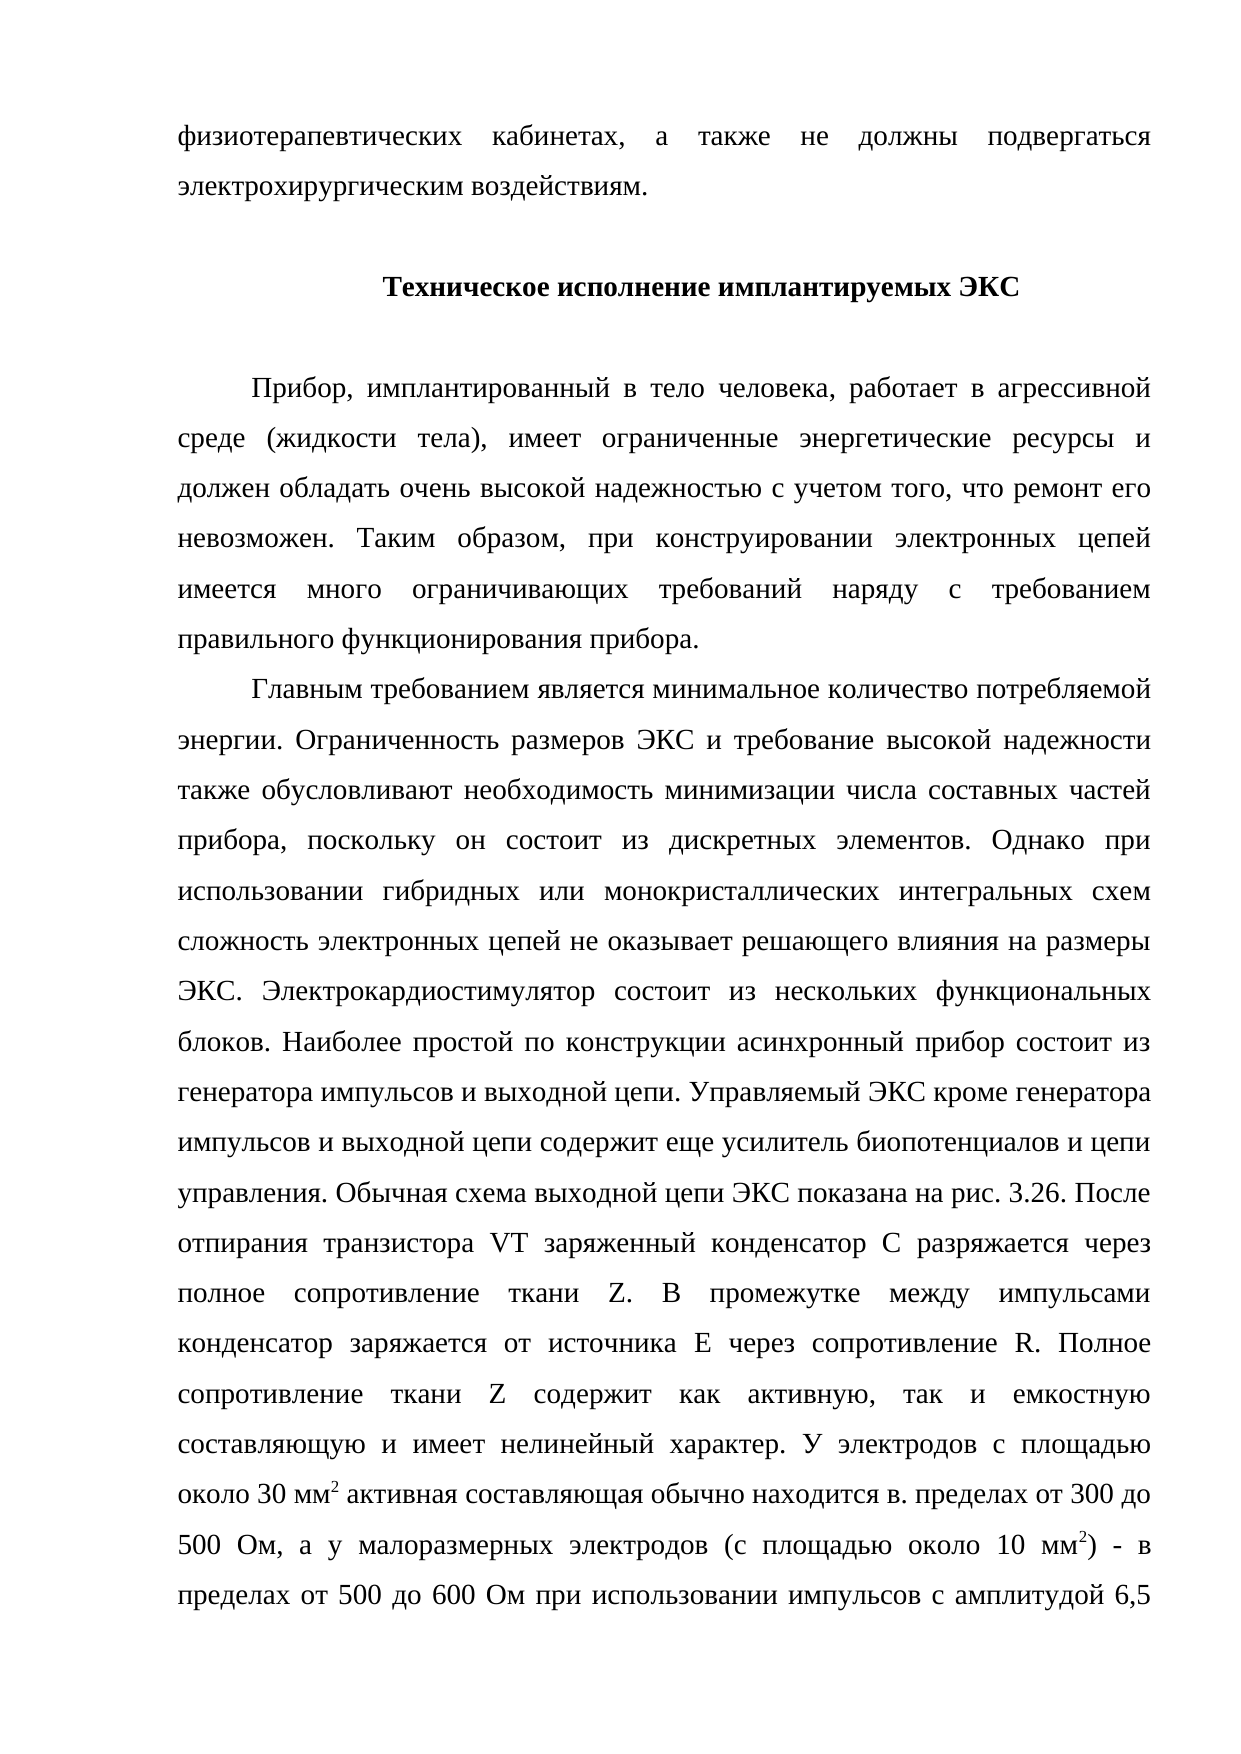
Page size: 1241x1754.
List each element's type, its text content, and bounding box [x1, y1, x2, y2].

text Техническое исполнение имплантируемых ЭКС [177, 269, 1152, 303]
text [177, 118, 1152, 202]
text Прибор, имплантированный в тело человека, работает в агрессивной среде (жидкости тела), имеет ограниченные энергетические ресурсы и должен обладать очень высокой надежностью с учетом того, что ремонт его невозможен. Таким образом, при конструировании электронных цепей имеется много ограничивающих требований наряду с требованием правильного функционирования прибора. [177, 370, 1152, 655]
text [177, 672, 1152, 1611]
